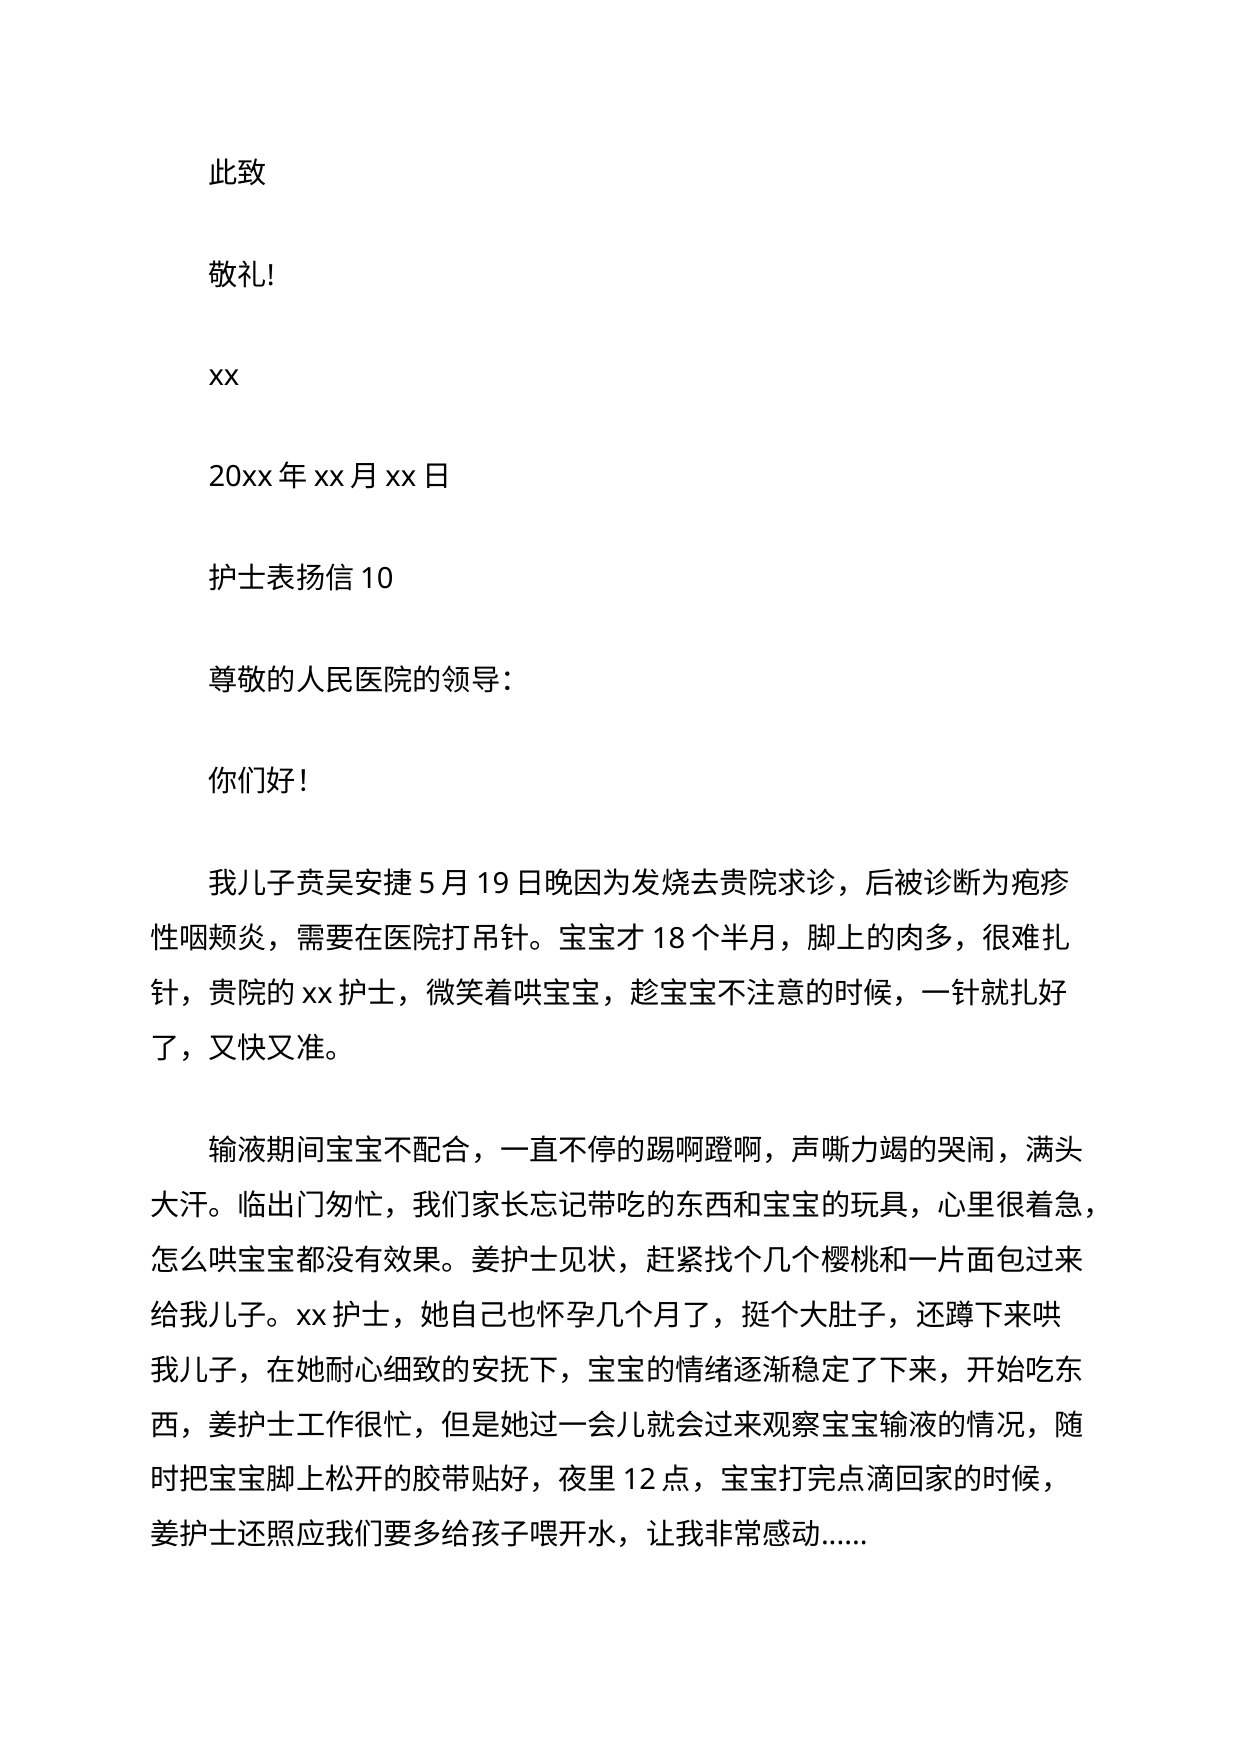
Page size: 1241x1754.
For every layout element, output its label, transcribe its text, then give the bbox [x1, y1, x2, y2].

text xx [150, 354, 1090, 393]
text 输液期间宝宝不配合，一直不停的踢啊蹬啊，声嘶力竭的哭闹，满头大汗。临出门匆忙，我们家长忘记带吃的东西和宝宝的玩具，心里很着急，怎么哄宝宝都没有效果。姜护士见状，赶紧找个几个樱桃和一片面包过来给我儿子。xx护士，她自己也怀孕几个月了，挺个大肚子，还蹲下来哄我儿子，在她耐心细致的安抚下，宝宝的情绪逐渐稳定了下来，开始吃东西，姜护士工作很忙，但是她过一会儿就会过来观察宝宝输液的情况，随时把宝宝脚上松开的胶带贴好，夜里12点，宝宝打完点滴回家的时候，姜护士还照应我们要多给孩子喂开水，让我非常感动...... [150, 1126, 1090, 1553]
text 20xx年xx月xx日 [150, 452, 1090, 494]
text 你们好！ [150, 758, 1090, 800]
text 尊敬的人民医院的领导： [150, 656, 1090, 698]
text 敬礼! [150, 252, 1090, 294]
text 我儿子贲吴安捷5月19日晚因为发烧去贵院求诊，后被诊断为疱疹性咽颊炎，需要在医院打吊针。宝宝才18个半月，脚上的肉多，很难扎针，贵院的xx护士，微笑着哄宝宝，趁宝宝不注意的时候，一针就扎好了，又快又准。 [150, 860, 1090, 1067]
text 此致 [150, 150, 1090, 192]
text 护士表扬信10 [150, 554, 1090, 597]
